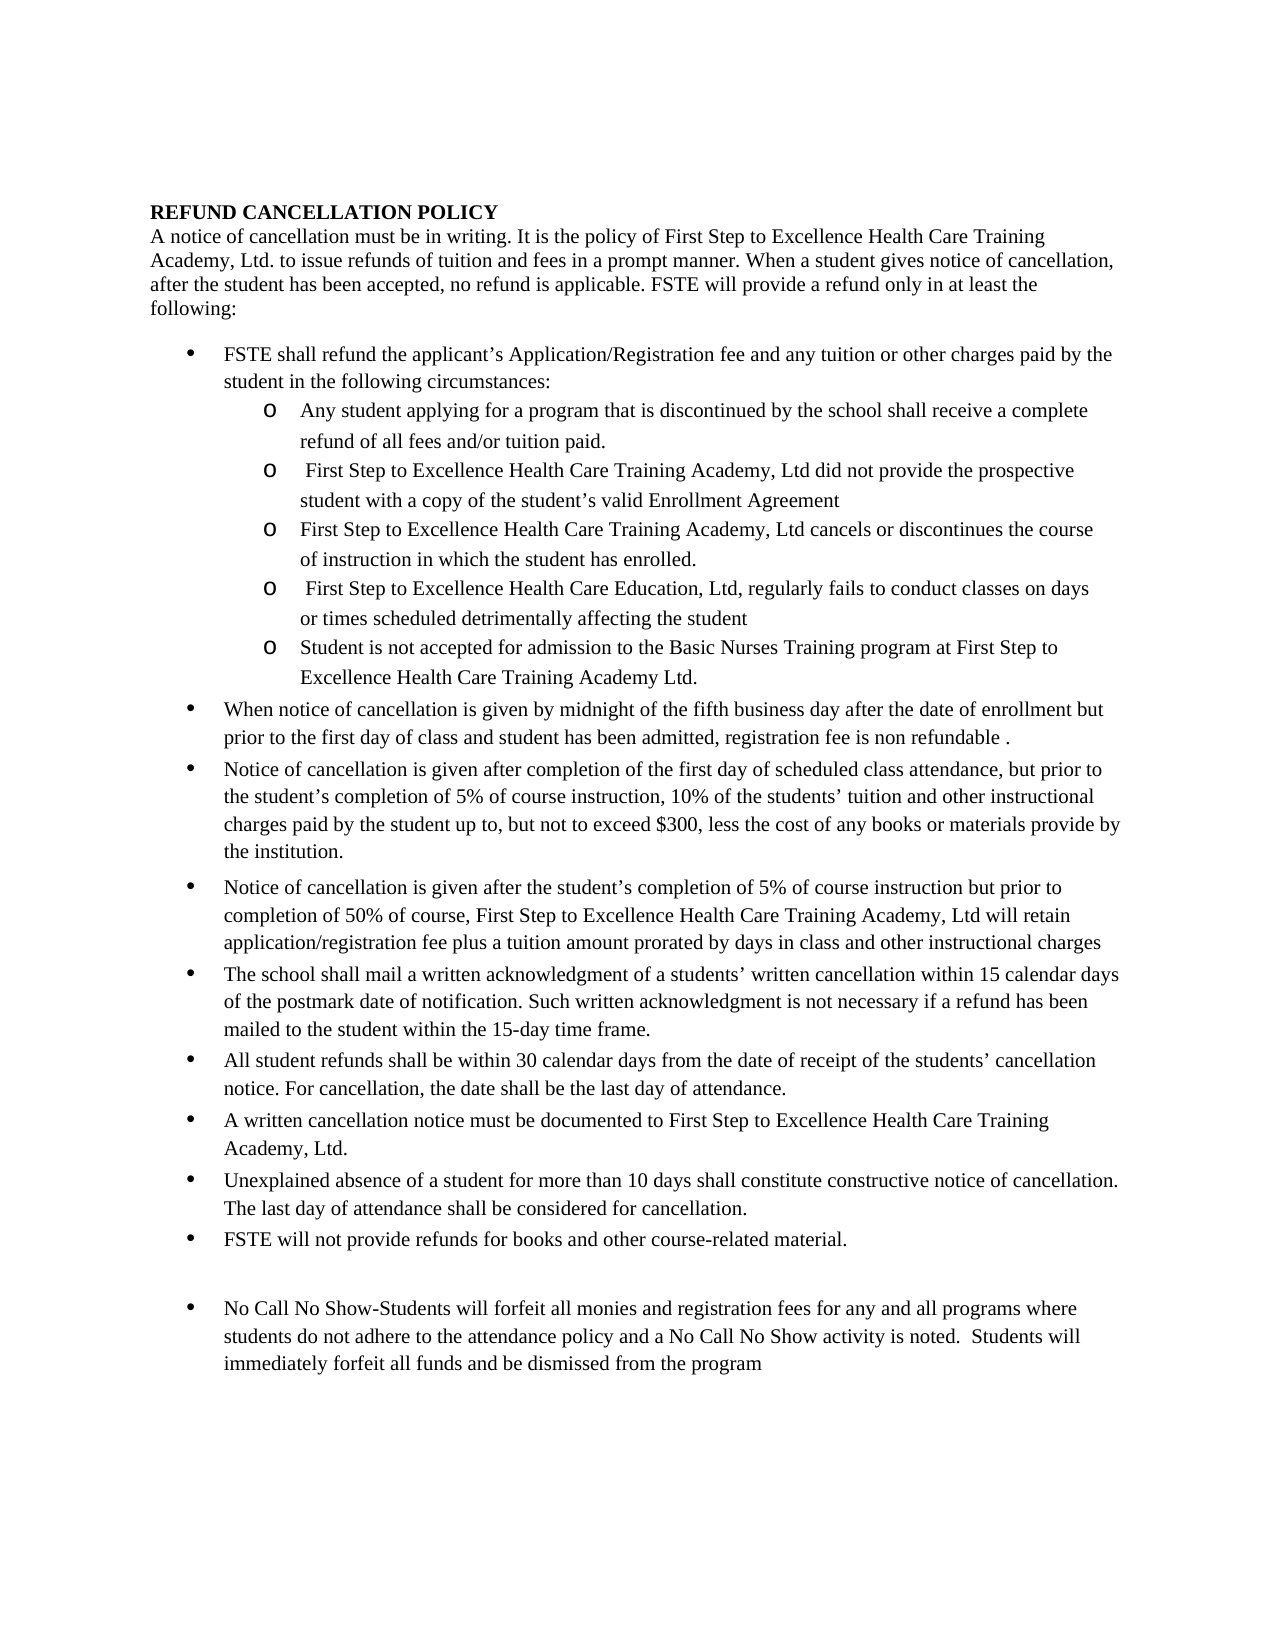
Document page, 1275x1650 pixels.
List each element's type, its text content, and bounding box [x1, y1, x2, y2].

list The school shall mail a written acknowledgment of a students’ written cancellation within 15 calendar days of the postmark date of notification. Such written acknowledgment is not necessary if a refund has been mailed to the student within the 15-day time frame. [186, 958, 1125, 1041]
list Notice of cancellation is given after the student’s completion of 5% of course instruction but prior to completion of 50% of course, First Step to Excellence Health Care Training Academy, Ltd will retain application/registration fee plus a tuition amount prorated by days in class and other instructional charges [186, 871, 1125, 954]
list All student refunds shall be within 30 calendar days from the date of receipt of the students’ cancellation notice. For cancellation, the date shall be the last day of attendance. [186, 1044, 1125, 1100]
list Unexplained absence of a student for more than 10 days shall constitute constructive notice of cancellation. The last day of attendance shall be considered for cancellation. [186, 1163, 1125, 1219]
list First Step to Excellence Health Care Training Academy, Ltd did not provide the prospective student with a copy of the student’s valid Enrollment Agreement [262, 456, 1101, 512]
list First Step to Excellence Health Care Training Academy, Ltd cancels or discontinues the course of instruction in which the student has enrolled. [262, 515, 1101, 571]
list Notice of cancellation is given after completion of the first day of scheduled class attendance, but prior to the student’s completion of 5% of course instruction, 10% of the students’ tuition and other instructional charges paid by the student up to, but not to exceed $300, less the cost of any books or materials provide by the institution. [186, 752, 1125, 863]
list A written cancellation notice must be documented to First Step to Excellence Health Care Training Academy, Ltd. [186, 1104, 1125, 1160]
subtitle REFUND CANCELLATION POLICY [150, 200, 1125, 224]
list Student is not accepted for admission to the Basic Nurses Training program at First Step to Excellence Health Care Training Academy Ltd. [262, 634, 1101, 689]
list FSTE shall refund the applicant’s Application/Registration fee and any tuition or other charges paid by the student in the following circumstances: [186, 337, 1125, 393]
list FSTE will not provide refunds for books and other course-related material. [186, 1223, 1125, 1252]
list No Call No Show-Students will forfeit all monies and registration fees for any and all programs where students do not adhere to the attendance policy and a No Call No Show activity is noted. Students will immediately forfeit all funds and be dismissed from the program [186, 1292, 1125, 1375]
list Any student applying for a program that is discontinued by the school shall receive a complete refund of all fees and/or tuition paid. [262, 397, 1101, 453]
list First Step to Excellence Health Care Education, Ltd, regularly fails to conduct classes on days or times scheduled detrimentally affecting the student [262, 574, 1101, 630]
text A notice of cancellation must be in writing. It is the policy of First Step to Excellence Health Care Training Academy, Ltd. to issue refunds of tuition and fees in a prompt manner. When a student gives notice of cancellation, after the student has been accepted, no refund is applicable. FSTE will provide a refund only in at least the following: [150, 224, 1125, 320]
list When notice of cancellation is given by midnight of the fifth business day after the date of enrollment but prior to the first day of class and student has been admitted, registration fee is non refundable . [186, 693, 1125, 749]
